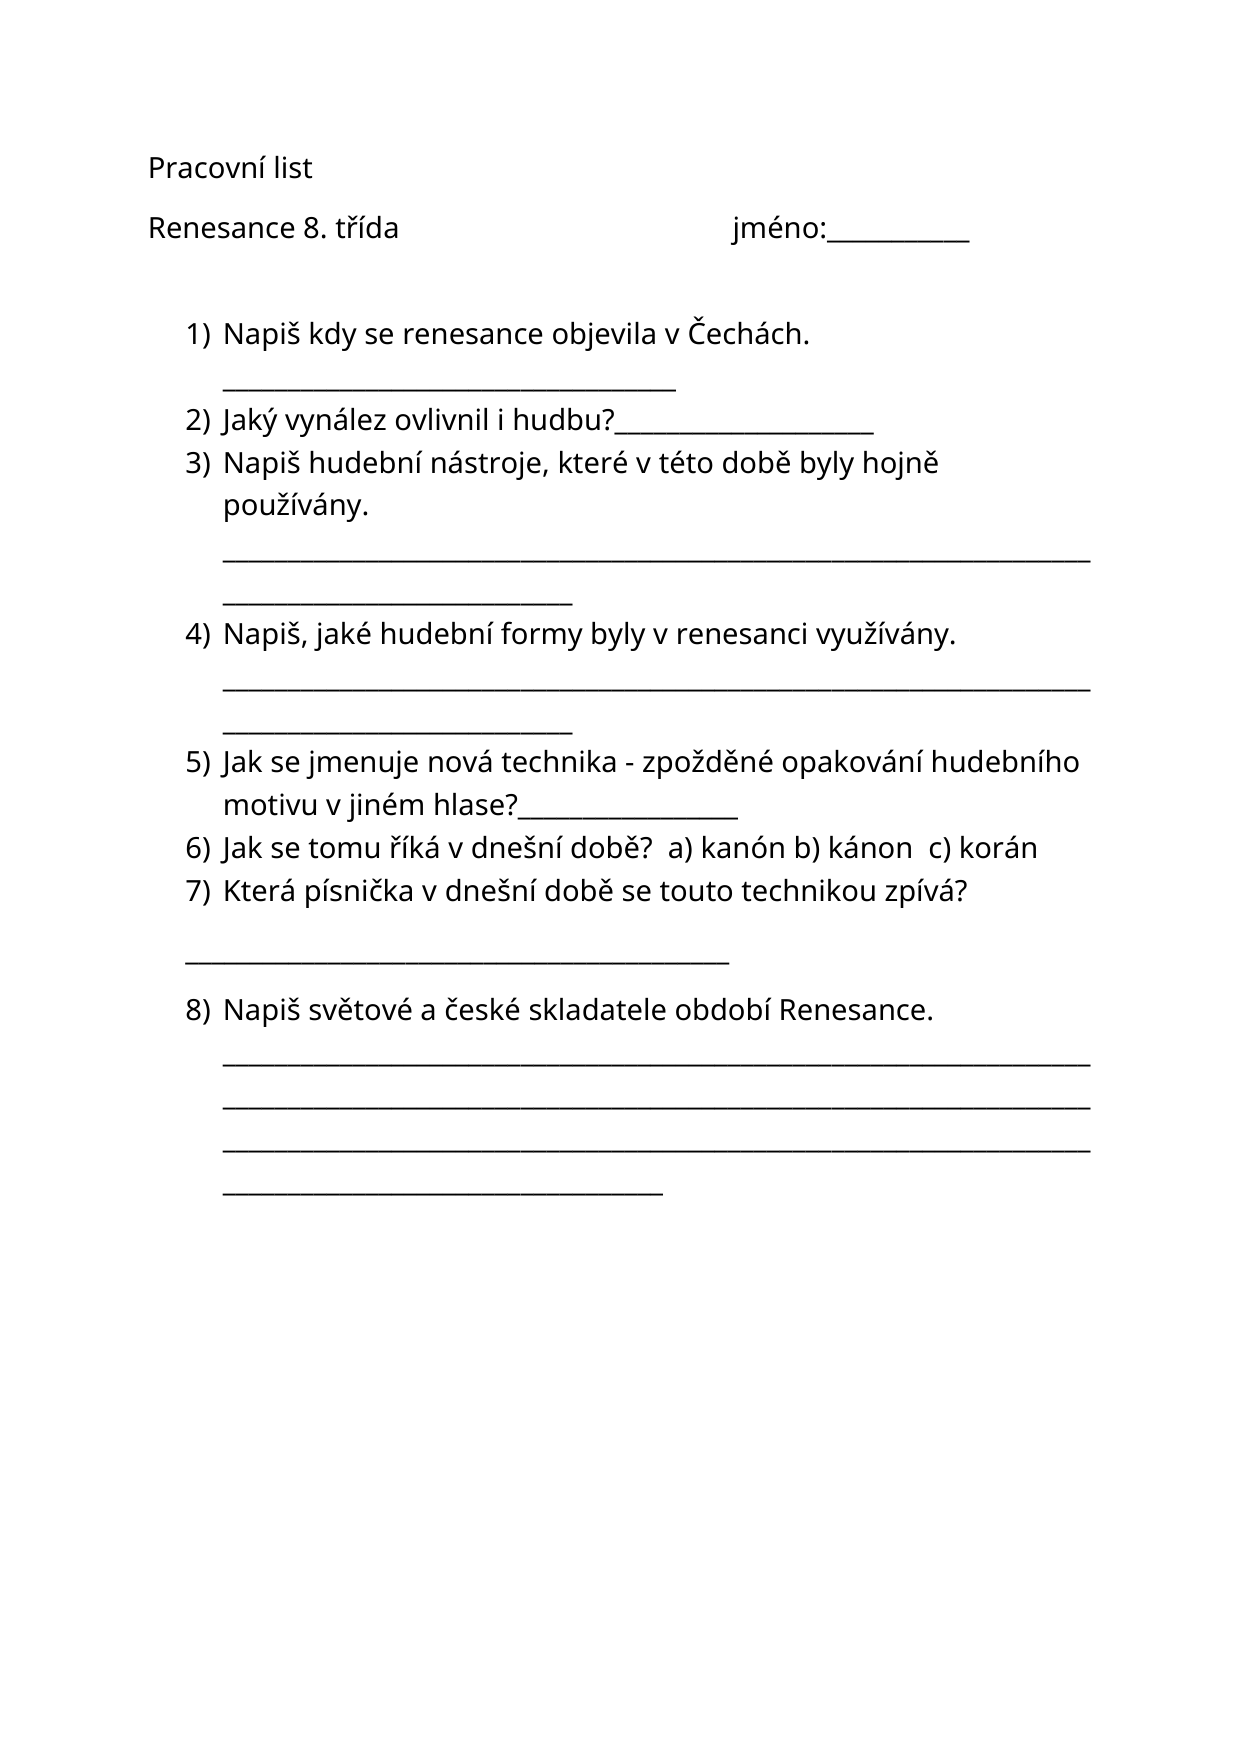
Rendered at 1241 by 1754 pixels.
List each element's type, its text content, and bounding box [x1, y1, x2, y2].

list Jak se tomu říká v dnešní době? a) kanón b) kánon c) korán [185, 827, 1093, 867]
text Renesance 8. třída jméno:___________ [148, 207, 1093, 247]
list Napiš kdy se renesance objevila v Čechách. [185, 313, 1093, 353]
list ___________________________________ [223, 356, 1093, 396]
list Napiš světové a české skladatele období Renesance. [185, 989, 1093, 1029]
list Která písnička v dnešní době se touto technikou zpívá? [185, 870, 1093, 910]
list Jaký vynález ovlivnil i hudbu?____________________ [185, 399, 1093, 439]
list Napiš hudební nástroje, které v této době byly hojně používány. [185, 442, 1093, 524]
list ___________________________________________________________________________________________________________________________________________________________________________________________________________________________________________ [223, 1032, 1093, 1200]
text Pracovní list [148, 148, 1093, 187]
list Napiš, jaké hudební formy byly v renesanci využívány. ______________________________________________________________________________________________ [185, 613, 1093, 738]
text __________________________________________ [185, 929, 1093, 969]
list ______________________________________________________________________________________________ [223, 527, 1093, 610]
list Jak se jmenuje nová technika - zpožděné opakování hudebního motivu v jiném hlase?_________________ [185, 742, 1093, 824]
